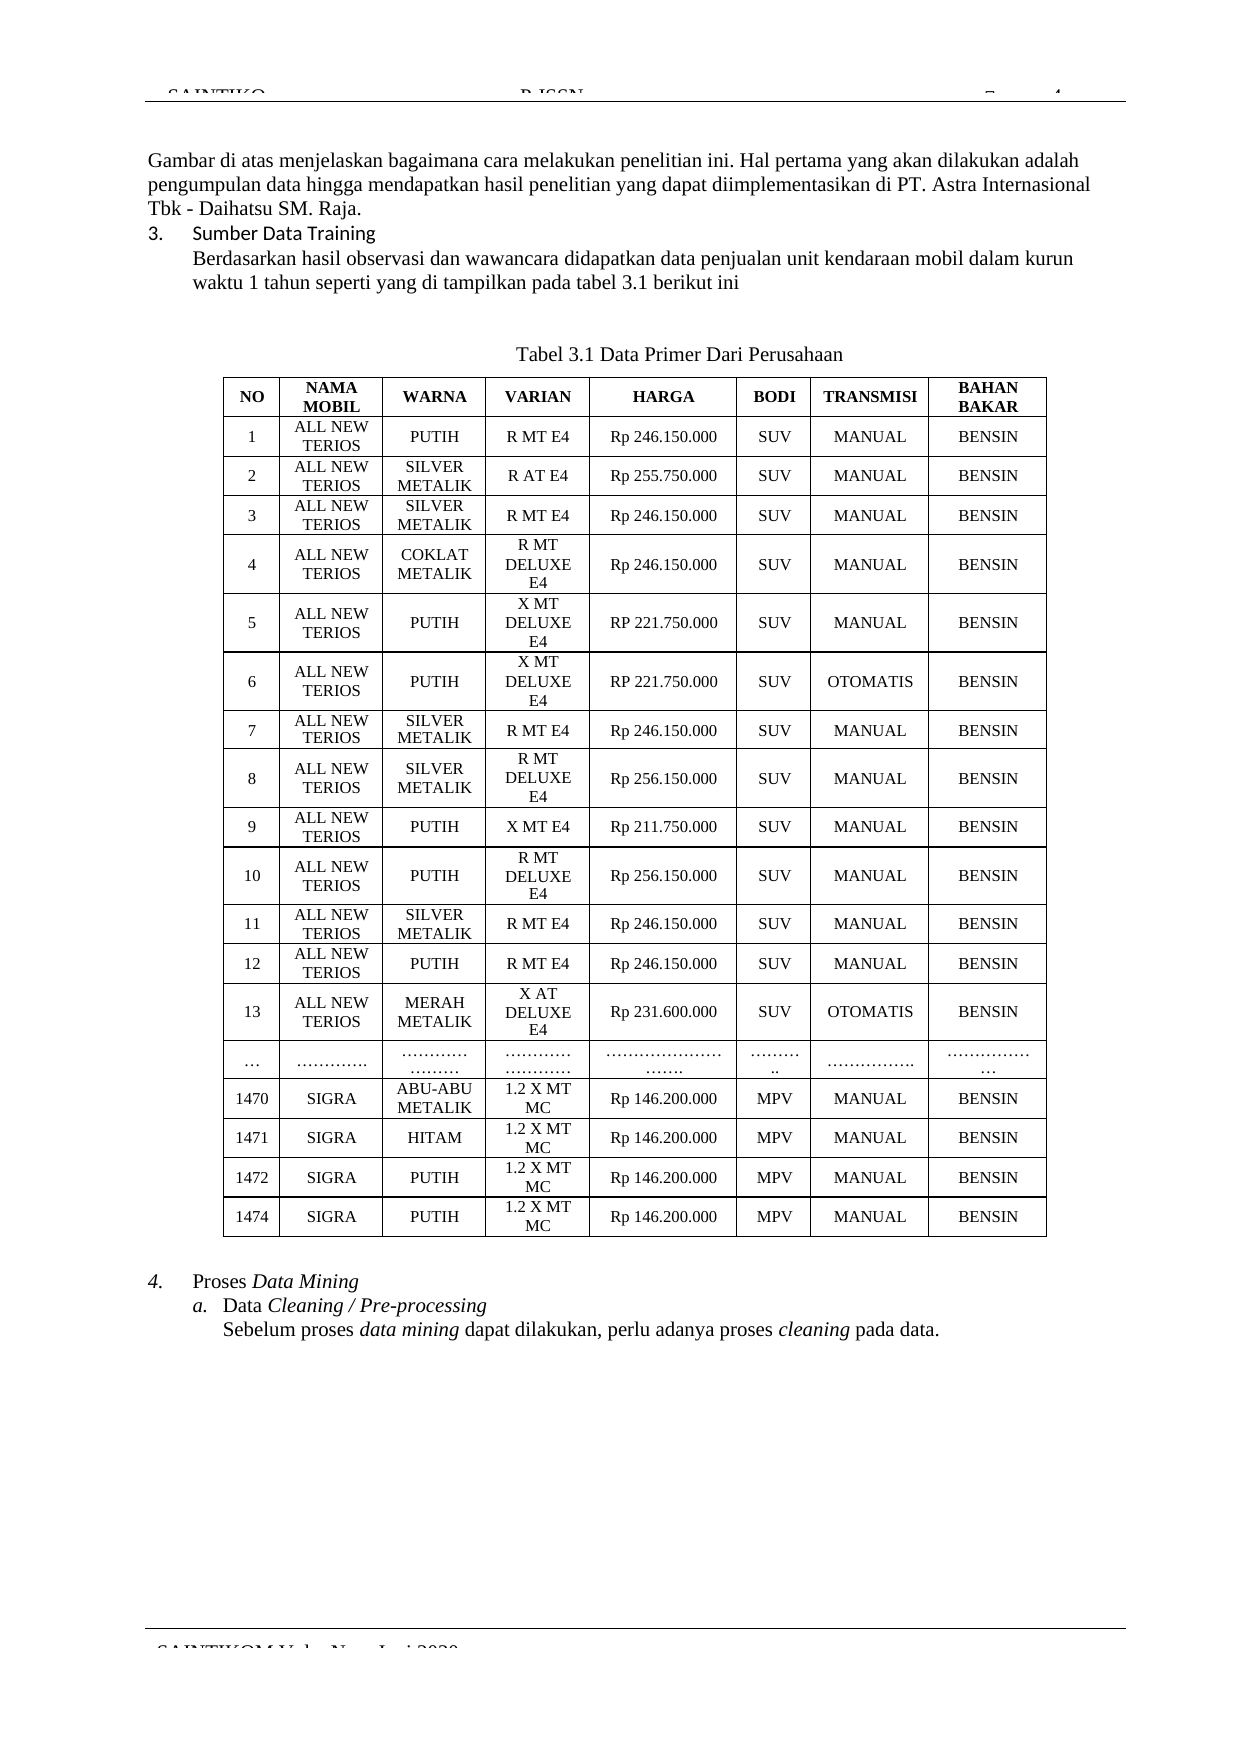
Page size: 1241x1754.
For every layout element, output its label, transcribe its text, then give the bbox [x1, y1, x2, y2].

table_header NO [224, 378, 279, 416]
table_cell Rp 146.200.000 [590, 1079, 736, 1117]
table_cell SUV [737, 653, 810, 710]
table_cell 11 [224, 905, 279, 943]
table_cell SUV [737, 535, 810, 593]
table_cell SILVER METALIK [383, 905, 485, 943]
table_cell BENSIN [929, 1198, 1046, 1236]
table_cell MANUAL [811, 594, 928, 651]
table_cell Rp 146.200.000 [590, 1198, 736, 1236]
table_cell MANUAL [811, 905, 928, 943]
table_cell 1 [224, 417, 279, 456]
table_header BODI [737, 378, 810, 416]
table_cell MANUAL [811, 496, 928, 534]
table_cell ALL NEW TERIOS [280, 457, 382, 495]
table_cell ABU-ABU METALIK [383, 1079, 485, 1117]
table_cell R AT E4 [486, 457, 589, 495]
table_cell ……………. [811, 1041, 928, 1078]
table_cell 1471 [224, 1119, 279, 1157]
table_cell 6 [224, 653, 279, 710]
table_cell 12 [224, 944, 279, 982]
table_cell ALL NEW TERIOS [280, 417, 382, 456]
table_cell OTOMATIS [811, 653, 928, 710]
table_cell 8 [224, 749, 279, 807]
table_cell 1474 [224, 1198, 279, 1236]
table_cell BENSIN [929, 984, 1046, 1039]
table_cell MANUAL [811, 808, 928, 846]
table_header BAHAN BAKAR [929, 378, 1046, 416]
table_cell MANUAL [811, 1158, 928, 1196]
table_cell R MT E4 [486, 711, 589, 748]
table_cell MPV [737, 1079, 810, 1117]
table_cell MERAH METALIK [383, 984, 485, 1039]
table_cell X MT E4 [486, 808, 589, 846]
table_cell R MT E4 [486, 944, 589, 982]
table_cell BENSIN [929, 1119, 1046, 1157]
table_cell ………… ………… [486, 1041, 589, 1078]
table_cell SILVER METALIK [383, 496, 485, 534]
table_cell PUTIH [383, 1158, 485, 1196]
table_cell 1472 [224, 1158, 279, 1196]
table_cell COKLAT METALIK [383, 535, 485, 593]
table_cell MANUAL [811, 535, 928, 593]
table_cell PUTIH [383, 594, 485, 651]
table_cell …………… … [929, 1041, 1046, 1078]
table_cell ………… ……… [383, 1041, 485, 1078]
table_cell 1.2 X MT MC [486, 1119, 589, 1157]
table_cell ALL NEW TERIOS [280, 905, 382, 943]
table_cell SIGRA [280, 1119, 382, 1157]
table_cell Rp 246.150.000 [590, 905, 736, 943]
table_cell Rp 256.150.000 [590, 848, 736, 903]
table_cell RP 221.750.000 [590, 653, 736, 710]
table_cell ALL NEW TERIOS [280, 535, 382, 593]
table_cell BENSIN [929, 1079, 1046, 1117]
table_cell BENSIN [929, 808, 1046, 846]
table_cell MANUAL [811, 417, 928, 456]
table_cell … [224, 1041, 279, 1078]
table_cell HITAM [383, 1119, 485, 1157]
table_cell SUV [737, 944, 810, 982]
table_cell SIGRA [280, 1198, 382, 1236]
table_cell 3 [224, 496, 279, 534]
table_cell R MT DELUXE E4 [486, 749, 589, 807]
text Berdasarkan hasil observasi dan wawancara didapatkan data penjualan unit kendaraan mobil dalam kurun waktu 1 tahun seperti yang di tampilkan pada tabel 3.1 berikut ini [192, 246, 1117, 294]
table_cell SILVER METALIK [383, 457, 485, 495]
table_cell Rp 246.150.000 [590, 944, 736, 982]
table_cell Rp 246.150.000 [590, 496, 736, 534]
text Gambar di atas menjelaskan bagaimana cara melakukan penelitian ini. Hal pertama yang akan dilakukan adalah pengumpulan data hingga mendapatkan hasil penelitian yang dapat diimplementasikan di PT. Astra Internasional Tbk - Daihatsu SM. Raja. [148, 148, 1093, 220]
table_cell R MT DELUXE E4 [486, 848, 589, 903]
table_cell SUV [737, 848, 810, 903]
list Data Cleaning / Pre-processing [192, 1293, 1136, 1317]
table_cell PUTIH [383, 808, 485, 846]
table_cell SUV [737, 496, 810, 534]
table_cell ALL NEW TERIOS [280, 496, 382, 534]
table_cell 1.2 X MT MC [486, 1079, 589, 1117]
table_cell BENSIN [929, 848, 1046, 903]
table_cell SIGRA [280, 1079, 382, 1117]
table_cell X AT DELUXE E4 [486, 984, 589, 1039]
table_cell 1.2 X MT MC [486, 1158, 589, 1196]
table_header TRANSMISI [811, 378, 928, 416]
table_cell ………………… ……. [590, 1041, 736, 1078]
table_cell 9 [224, 808, 279, 846]
table_cell 10 [224, 848, 279, 903]
table_cell 2 [224, 457, 279, 495]
table_cell BENSIN [929, 535, 1046, 593]
table_cell BENSIN [929, 1158, 1046, 1196]
table_cell Rp 146.200.000 [590, 1119, 736, 1157]
table_cell 1.2 X MT MC [486, 1198, 589, 1236]
table_cell …………. [280, 1041, 382, 1078]
table_cell MANUAL [811, 944, 928, 982]
table_cell SUV [737, 749, 810, 807]
table_cell PUTIH [383, 848, 485, 903]
table_cell SUV [737, 417, 810, 456]
table_cell Rp 255.750.000 [590, 457, 736, 495]
table_cell 1470 [224, 1079, 279, 1117]
table_cell Rp 256.150.000 [590, 749, 736, 807]
list Proses Data Mining [148, 1269, 1136, 1293]
table_cell BENSIN [929, 496, 1046, 534]
table_cell R MT E4 [486, 417, 589, 456]
table_cell BENSIN [929, 905, 1046, 943]
table_cell ……… .. [737, 1041, 810, 1078]
table_cell ALL NEW TERIOS [280, 848, 382, 903]
table_cell MANUAL [811, 848, 928, 903]
table_cell Rp 246.150.000 [590, 535, 736, 593]
table_cell BENSIN [929, 594, 1046, 651]
table_cell BENSIN [929, 457, 1046, 495]
table_cell MANUAL [811, 1198, 928, 1236]
table_cell 4 [224, 535, 279, 593]
table_header WARNA [383, 378, 485, 416]
table_header NAMA MOBIL [280, 378, 382, 416]
table_cell RP 221.750.000 [590, 594, 736, 651]
table_cell X MT DELUXE E4 [486, 594, 589, 651]
table_cell SUV [737, 984, 810, 1039]
table_cell SUV [737, 808, 810, 846]
table_cell Rp 246.150.000 [590, 711, 736, 748]
table_cell ALL NEW TERIOS [280, 711, 382, 748]
table_cell ALL NEW TERIOS [280, 594, 382, 651]
table_cell Rp 246.150.000 [590, 417, 736, 456]
table_cell Rp 211.750.000 [590, 808, 736, 846]
table_cell R MT E4 [486, 496, 589, 534]
table_cell SIGRA [280, 1158, 382, 1196]
table_cell OTOMATIS [811, 984, 928, 1039]
table_cell Rp 231.600.000 [590, 984, 736, 1039]
table_cell BENSIN [929, 653, 1046, 710]
table_cell BENSIN [929, 944, 1046, 982]
table_cell MANUAL [811, 457, 928, 495]
table_cell 5 [224, 594, 279, 651]
table_cell BENSIN [929, 711, 1046, 748]
table_cell ALL NEW TERIOS [280, 808, 382, 846]
table_cell MANUAL [811, 749, 928, 807]
text Tabel 3.1 Data Primer Dari Perusahaan [516, 342, 1136, 366]
table_cell SILVER METALIK [383, 749, 485, 807]
table_cell BENSIN [929, 749, 1046, 807]
text Sebelum proses data mining dapat dilakukan, perlu adanya proses cleaning pada data. [223, 1317, 1136, 1341]
table_header HARGA [590, 378, 736, 416]
table_cell SUV [737, 457, 810, 495]
table_cell PUTIH [383, 944, 485, 982]
table_cell ALL NEW TERIOS [280, 749, 382, 807]
table_cell Rp 146.200.000 [590, 1158, 736, 1196]
table_cell ALL NEW TERIOS [280, 944, 382, 982]
table_cell MPV [737, 1198, 810, 1236]
table_cell SILVER METALIK [383, 711, 485, 748]
table_cell 13 [224, 984, 279, 1039]
table_cell MANUAL [811, 1079, 928, 1117]
table_cell SUV [737, 711, 810, 748]
table_cell 7 [224, 711, 279, 748]
table_cell R MT E4 [486, 905, 589, 943]
table_cell SUV [737, 594, 810, 651]
table_cell ALL NEW TERIOS [280, 984, 382, 1039]
table_cell PUTIH [383, 653, 485, 710]
table_header VARIAN [486, 378, 589, 416]
table_cell MPV [737, 1119, 810, 1157]
table_cell MANUAL [811, 711, 928, 748]
table_cell BENSIN [929, 417, 1046, 456]
table_cell PUTIH [383, 417, 485, 456]
table_cell ALL NEW TERIOS [280, 653, 382, 710]
table_cell PUTIH [383, 1198, 485, 1236]
table_cell X MT DELUXE E4 [486, 653, 589, 710]
table_cell R MT DELUXE E4 [486, 535, 589, 593]
table_cell SUV [737, 905, 810, 943]
table_cell MANUAL [811, 1119, 928, 1157]
list Sumber Data Training [148, 220, 1136, 246]
table_cell MPV [737, 1158, 810, 1196]
